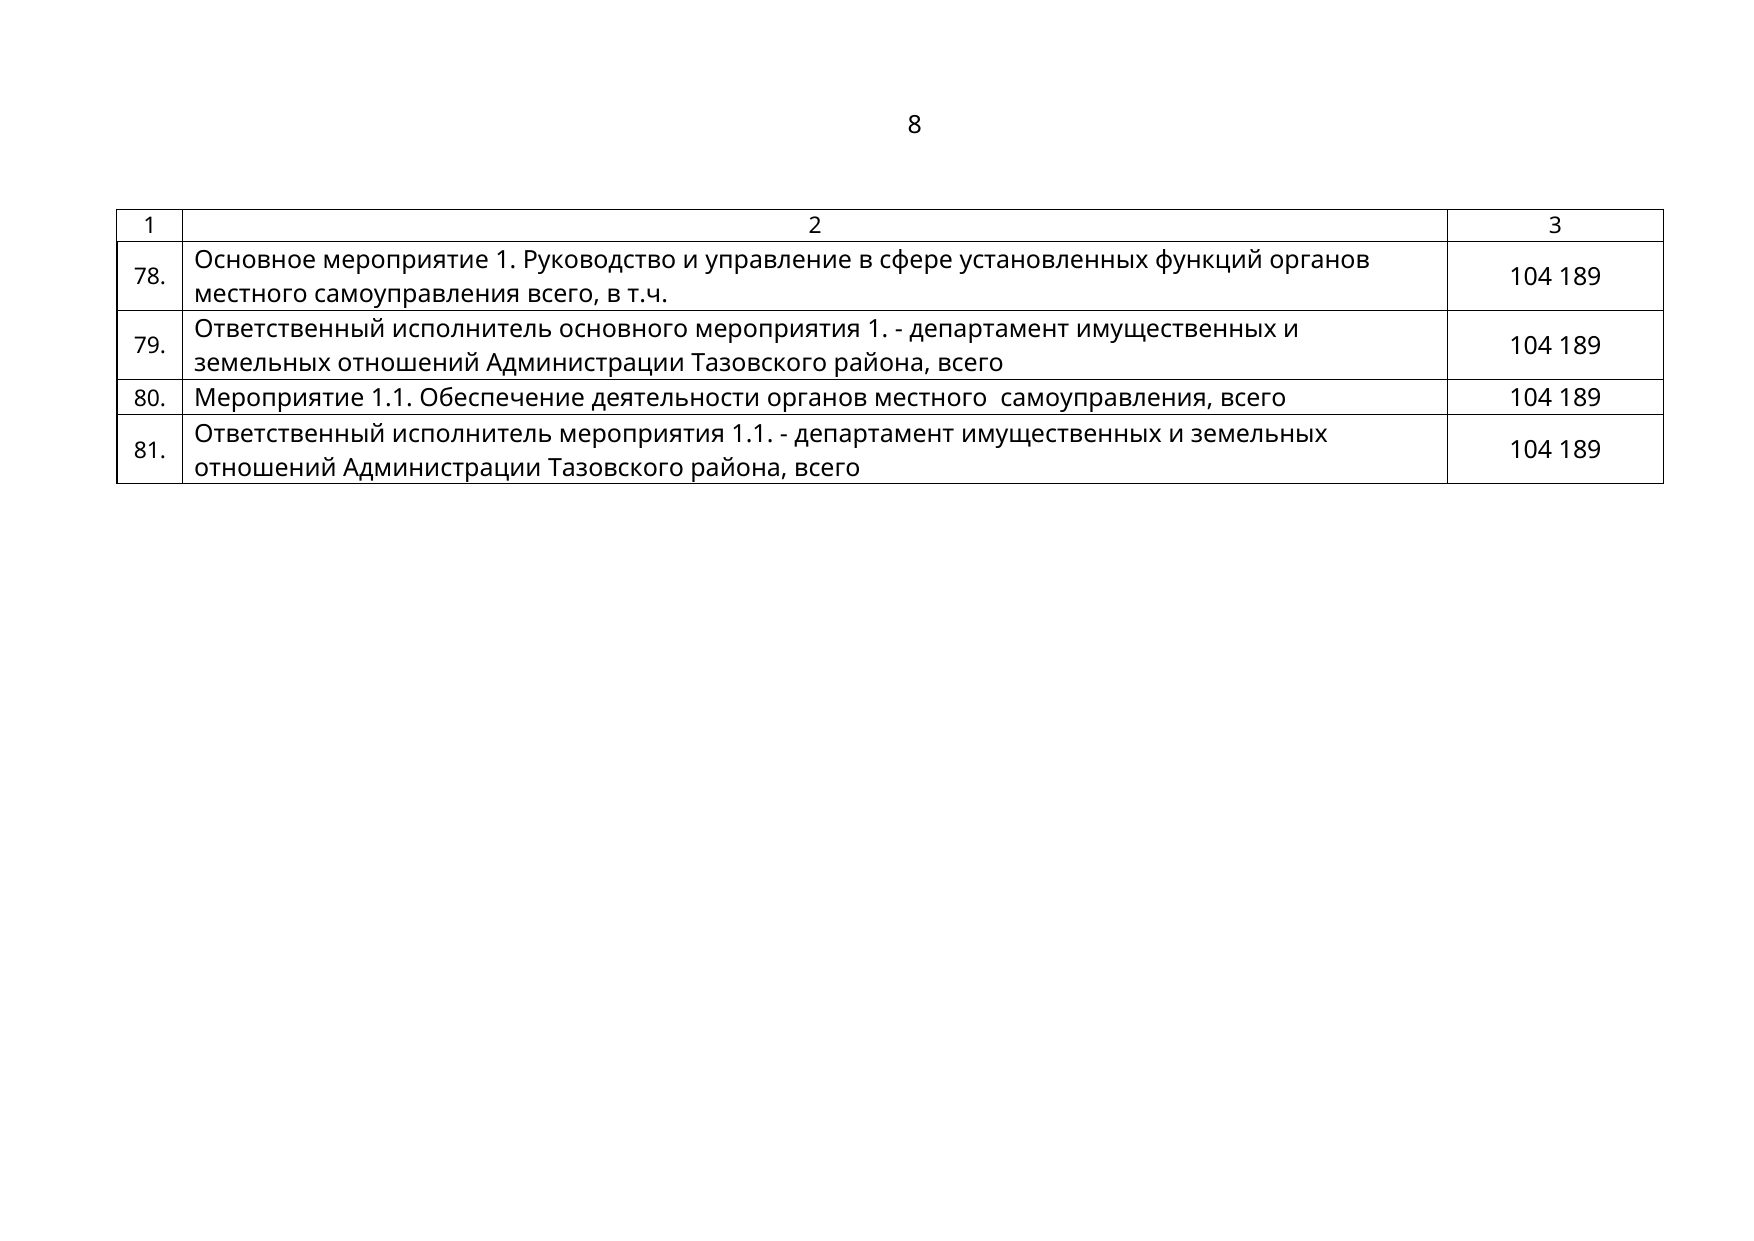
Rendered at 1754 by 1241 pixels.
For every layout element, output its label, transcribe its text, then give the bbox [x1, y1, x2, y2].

table_cell 104 189 [1448, 242, 1663, 310]
table_cell 81. [118, 415, 182, 483]
table_cell 79. [118, 311, 182, 379]
table_header 2 [183, 210, 1447, 241]
table_cell Ответственный исполнитель основного мероприятия 1. - департамент имущественных и земельных отношений Администрации Тазовского района, всего [183, 311, 1447, 379]
table_cell 80. [118, 380, 182, 414]
table_cell Мероприятие 1.1. Обеспечение деятельности органов местного самоуправления, всего [183, 380, 1447, 414]
table_cell 104 189 [1448, 311, 1663, 379]
table_cell 104 189 [1448, 415, 1663, 483]
table_cell 104 189 [1448, 380, 1663, 414]
table_cell 78. [118, 242, 182, 310]
table_header 3 [1448, 210, 1663, 241]
table_cell Основное мероприятие 1. Руководство и управление в сфере установленных функций органов местного самоуправления всего, в т.ч. [183, 242, 1447, 310]
table_cell Ответственный исполнитель мероприятия 1.1. - департамент имущественных и земельных отношений Администрации Тазовского района, всего [183, 415, 1447, 483]
table_header 1 [117, 210, 182, 241]
